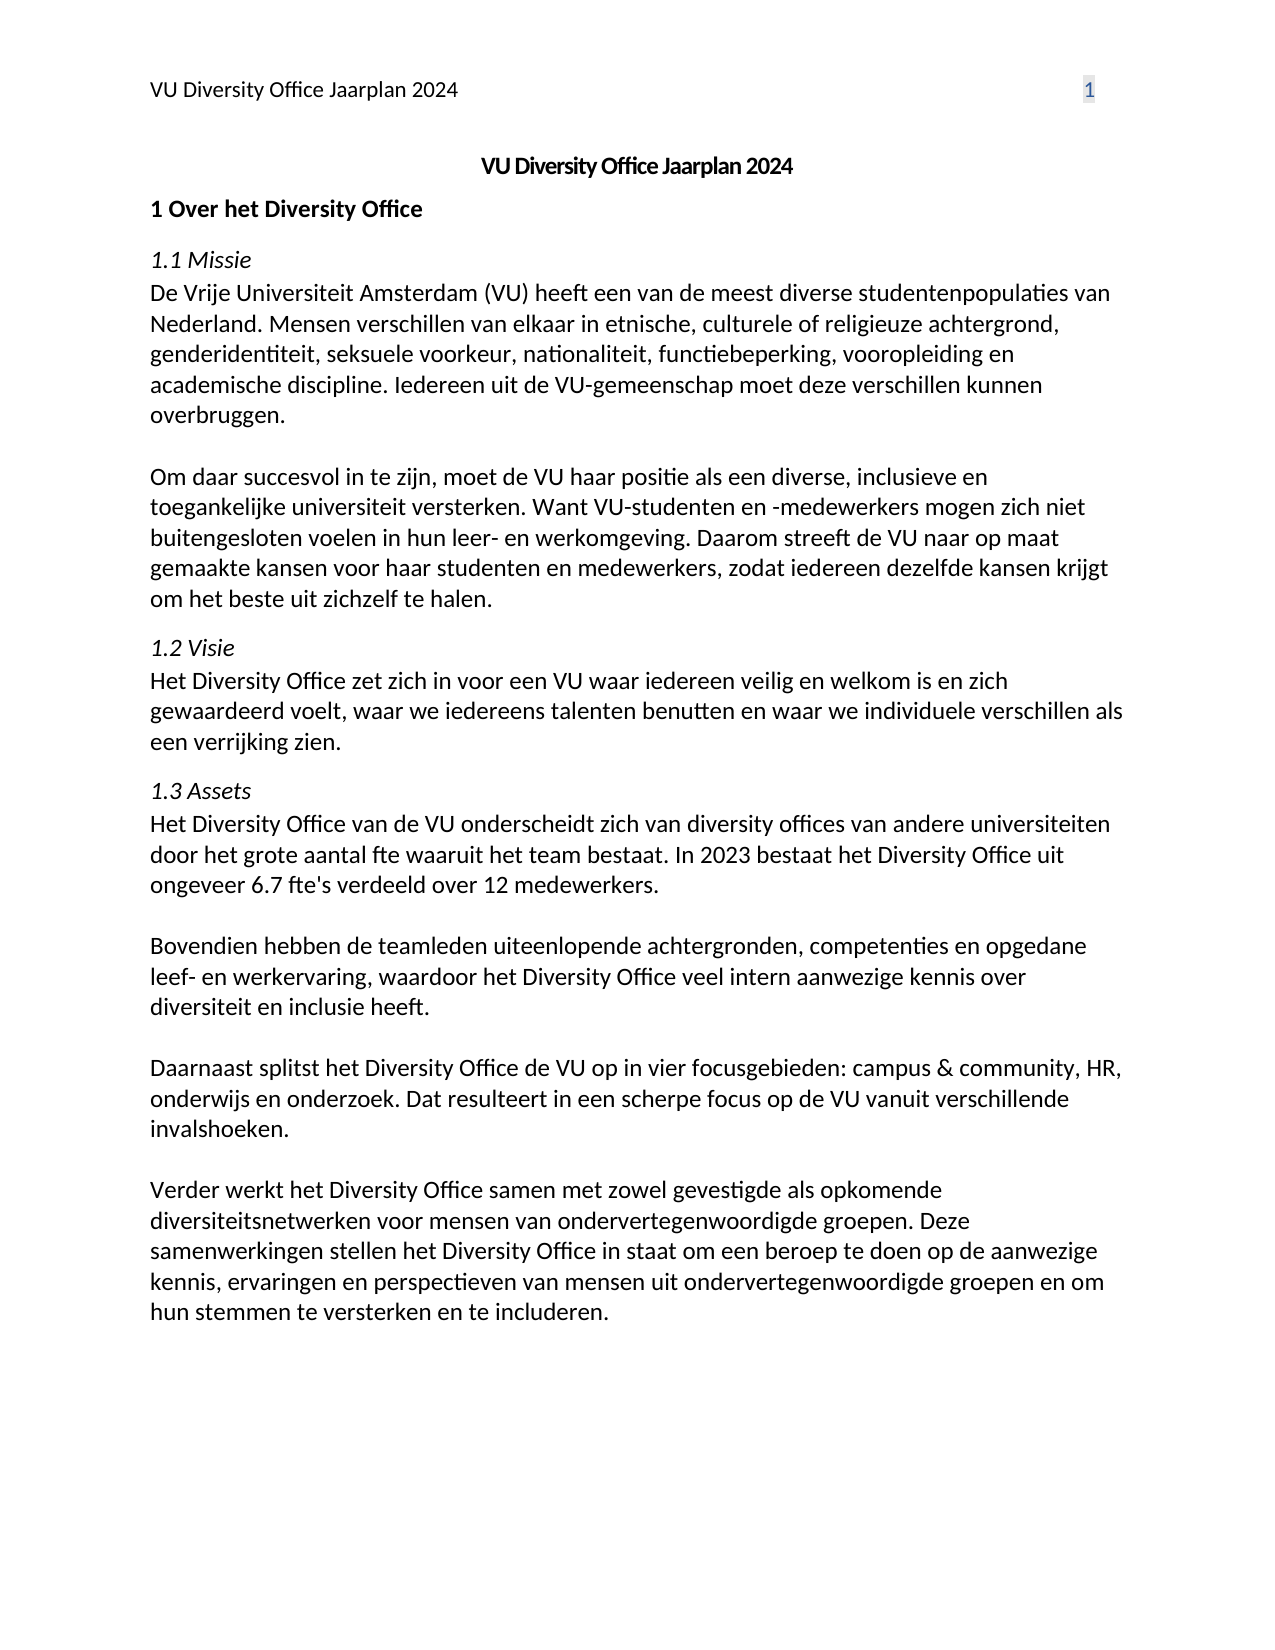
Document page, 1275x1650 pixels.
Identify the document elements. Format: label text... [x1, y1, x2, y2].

text Verder werkt het Diversity Office samen met zowel gevestigde als opkomende diversiteitsnetwerken voor mensen van ondervertegenwoordigde groepen. Deze samenwerkingen stellen het Diversity Office in staat om een beroep te doen op de aanwezige kennis, ervaringen en perspectieven van mensen uit ondervertegenwoordigde groepen en om hun stemmen te versterken en te includeren. [150, 1174, 1125, 1327]
text Daarnaast splitst het Diversity Office de VU op in vier focusgebieden: campus & community, HR, onderwijs en onderzoek. Dat resulteert in een scherpe focus op de VU vanuit verschillende invalshoeken. [150, 1052, 1125, 1144]
text Het Diversity Office van de VU onderscheidt zich van diversity offices van andere universiteiten door het grote aantal fte waaruit het team bestaat. In 2023 bestaat het Diversity Office uit ongeveer 6.7 fte's verdeeld over 12 medewerkers. [150, 808, 1125, 900]
text Het Diversity Office zet zich in voor een VU waar iedereen veilig en welkom is en zich gewaardeerd voelt, waar we iedereens talenten benutten en waar we individuele verschillen als een verrijking zien. [150, 665, 1125, 757]
subtitle 1.3 Assets [150, 775, 1125, 806]
text Om daar succesvol in te zijn, moet de VU haar positie als een diverse, inclusieve en toegankelijke universiteit versterken. Want VU-studenten en -medewerkers mogen zich niet buitengesloten voelen in hun leer- en werkomgeving. Daarom streeft de VU naar op maat gemaakte kansen voor haar studenten en medewerkers, zodat iedereen dezelfde kansen krijgt om het beste uit zichzelf te halen. [150, 461, 1125, 613]
subtitle 1 Over het Diversity Office [150, 193, 1125, 223]
text Bovendien hebben de teamleden uiteenlopende achtergronden, competenties en opgedane leef- en werkervaring, waardoor het Diversity Office veel intern aanwezige kennis over diversiteit en inclusie heeft. [150, 930, 1125, 1022]
text De Vrije Universiteit Amsterdam (VU) heeft een van de meest diverse studentenpopulaties van Nederland. Mensen verschillen van elkaar in etnische, culturele of religieuze achtergrond, genderidentiteit, seksuele voorkeur, nationaliteit, functiebeperking, vooropleiding en academische discipline. Iedereen uit de VU-gemeenschap moet deze verschillen kunnen overbruggen. [150, 278, 1125, 430]
subtitle 1.2 Visie [150, 632, 1125, 663]
title VU Diversity Office Jaarplan 2024 [150, 150, 1125, 181]
subtitle 1.1 Missie [150, 245, 1125, 275]
